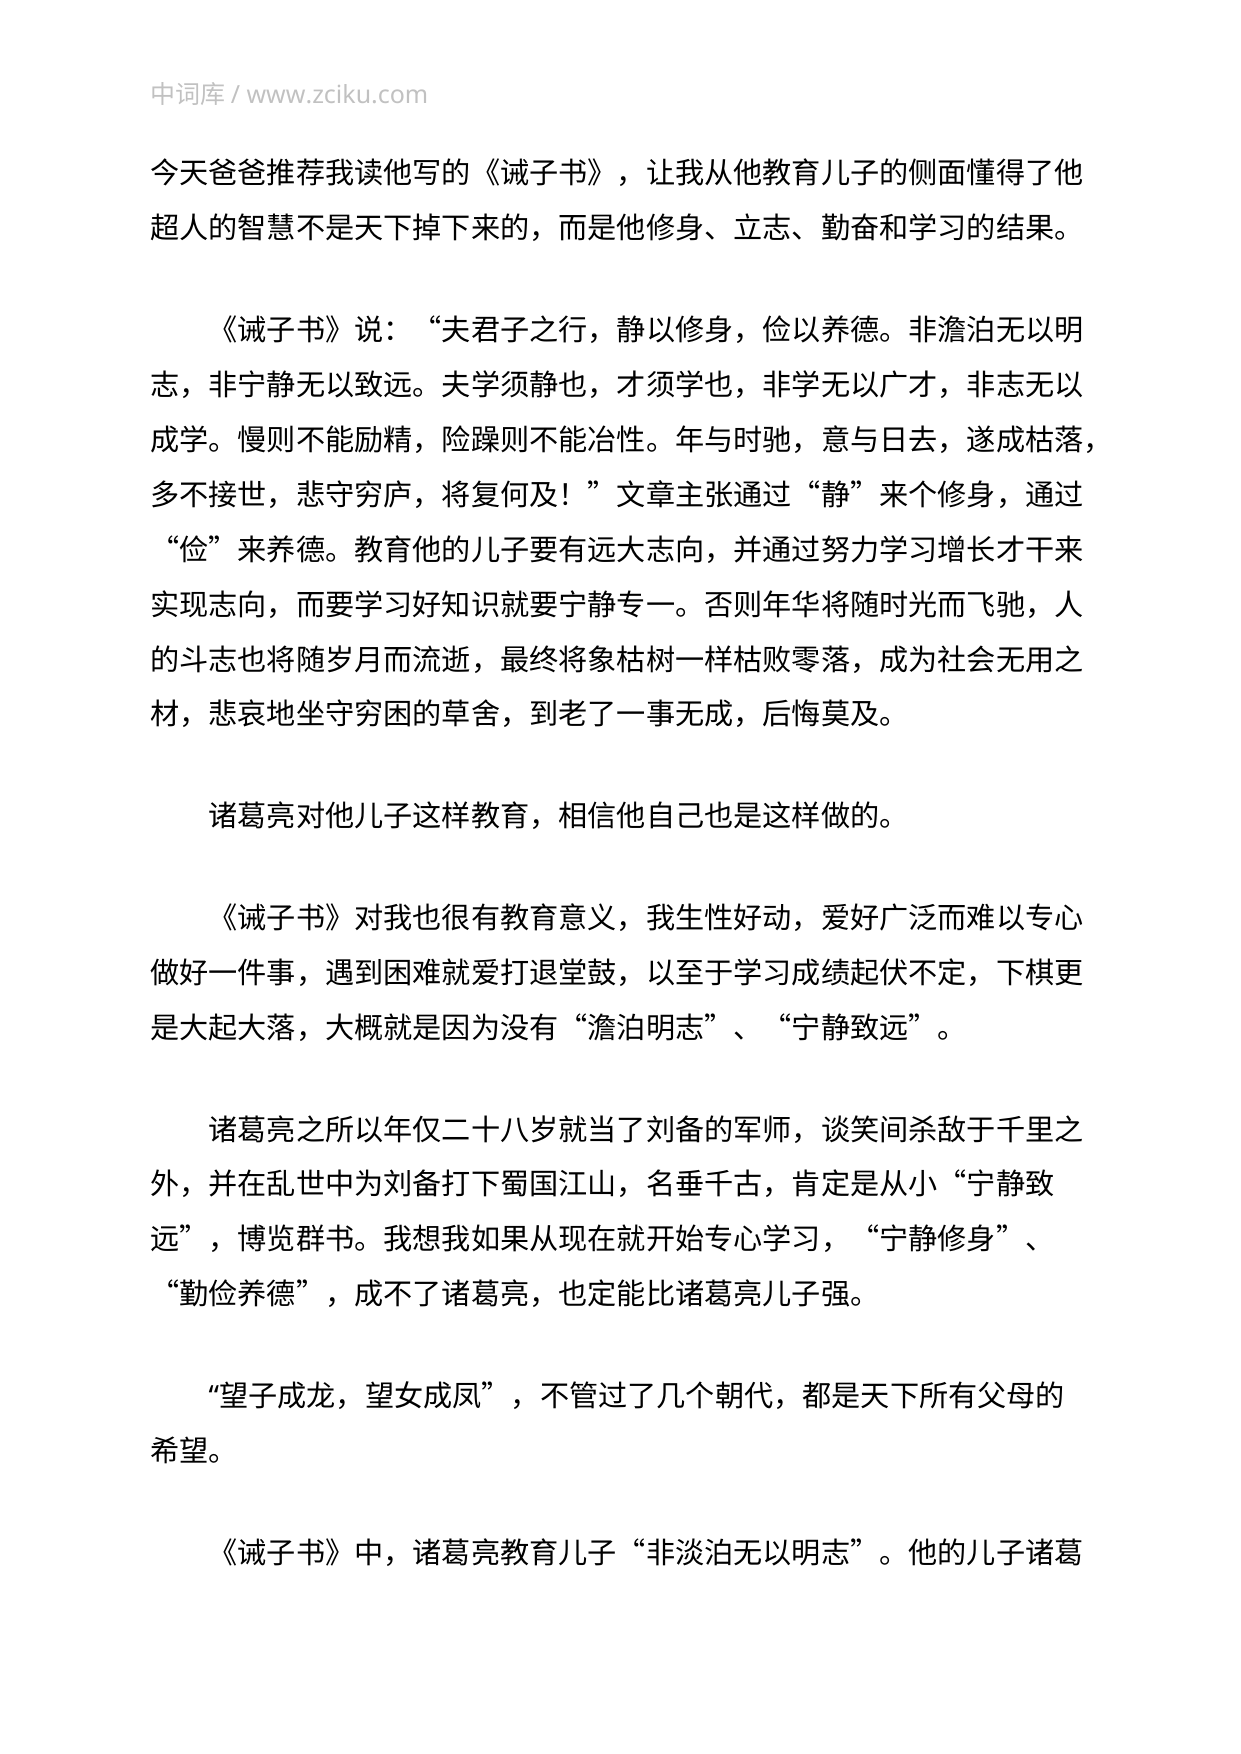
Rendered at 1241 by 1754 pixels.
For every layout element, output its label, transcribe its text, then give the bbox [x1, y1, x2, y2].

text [150, 150, 1090, 247]
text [150, 1529, 1090, 1572]
text 《诫子书》说：“夫君子之行，静以修身，俭以养德。非澹泊无以明志，非宁静无以致远。夫学须静也，才须学也，非学无以广才，非志无以成学。慢则不能励精，险躁则不能冶性。年与时驰，意与日去，遂成枯落，多不接世，悲守穷庐，将复何及！”文章主张通过“静”来个修身，通过“俭”来养德。教育他的儿子要有远大志向，并通过努力学习增长才干来实现志向，而要学习好知识就要宁静专一。否则年华将随时光而飞驰，人的斗志也将随岁月而流逝，最终将象枯树一样枯败零落，成为社会无用之材，悲哀地坐守穷困的草舍，到老了一事无成，后悔莫及。 [150, 307, 1090, 733]
text 诸葛亮对他儿子这样教育，相信他自己也是这样做的。 [150, 793, 1090, 835]
text “望子成龙，望女成凤”，不管过了几个朝代，都是天下所有父母的希望。 [150, 1372, 1090, 1470]
text 《诫子书》对我也很有教育意义，我生性好动，爱好广泛而难以专心做好一件事，遇到困难就爱打退堂鼓，以至于学习成绩起伏不定，下棋更是大起大落，大概就是因为没有“澹泊明志”、“宁静致远”。 [150, 894, 1090, 1047]
text 诸葛亮之所以年仅二十八岁就当了刘备的军师，谈笑间杀敌于千里之外，并在乱世中为刘备打下蜀国江山，名垂千古，肯定是从小“宁静致远”，博览群书。我想我如果从现在就开始专心学习，“宁静修身”、“勤俭养德”，成不了诸葛亮，也定能比诸葛亮儿子强。 [150, 1106, 1090, 1313]
